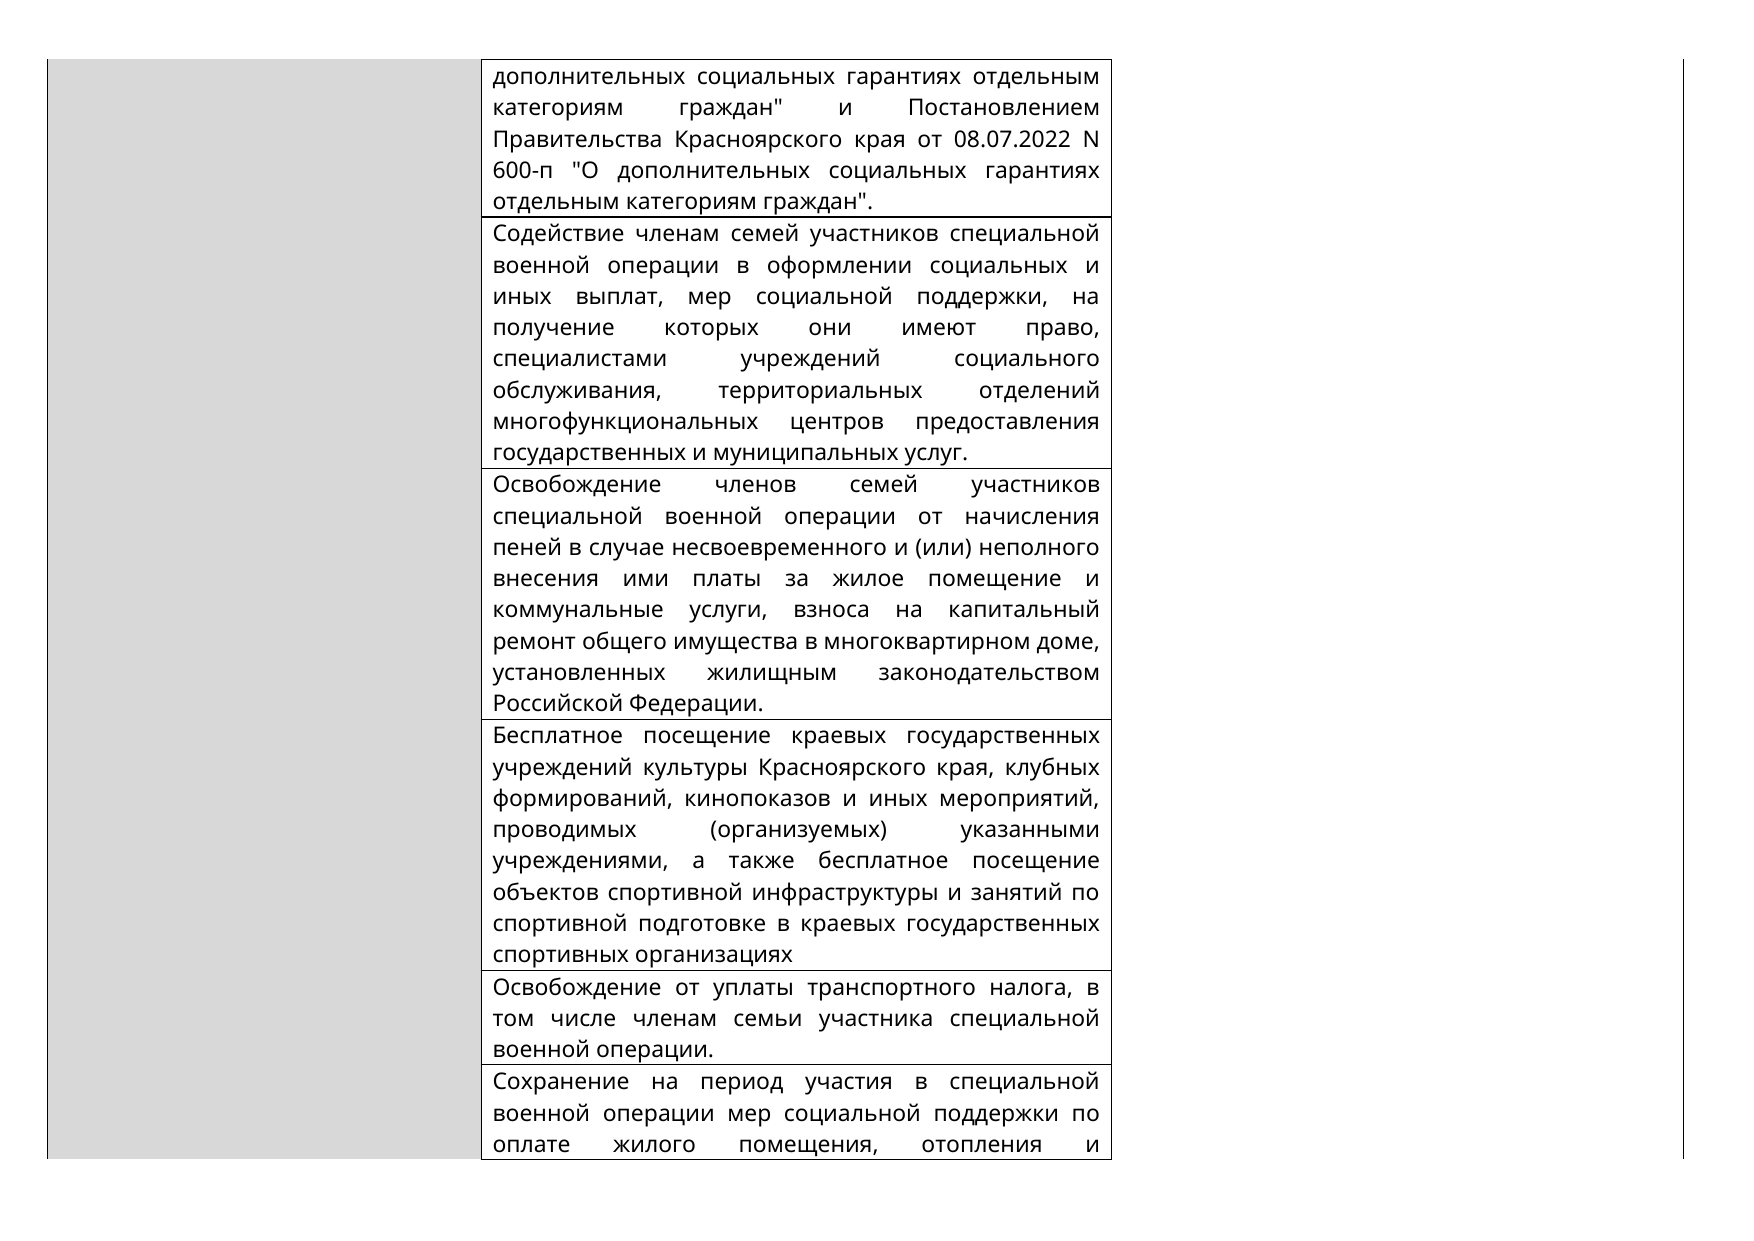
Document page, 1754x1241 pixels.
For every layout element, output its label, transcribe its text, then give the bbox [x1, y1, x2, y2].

table_cell Освобождение членов семей участников специальной военной операции от начисления пеней в случае несвоевременного и (или) неполного внесения ими платы за жилое помещение и коммунальные услуги, взноса на капитальный ремонт общего имущества в многоквартирном доме, установленных жилищным законодательством Российской Федерации. [482, 469, 1111, 718]
table_cell Содействие членам семей участников специальной военной операции в оформлении социальных и иных выплат, мер социальной поддержки, на получение которых они имеют право, специалистами учреждений социального обслуживания, территориальных отделений многофункциональных центров предоставления государственных и муниципальных услуг. [482, 218, 1111, 467]
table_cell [482, 1065, 1111, 1159]
table_cell Освобождение от уплаты транспортного налога, в том числе членам семьи участника специальной военной операции. [482, 971, 1111, 1064]
table_cell Бесплатное посещение краевых государственных учреждений культуры Красноярского края, клубных формирований, кинопоказов и иных мероприятий, проводимых (организуемых) указанными учреждениями, а также бесплатное посещение объектов спортивной инфраструктуры и занятий по спортивной подготовке в краевых государственных спортивных организациях [482, 720, 1111, 969]
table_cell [482, 60, 1111, 216]
